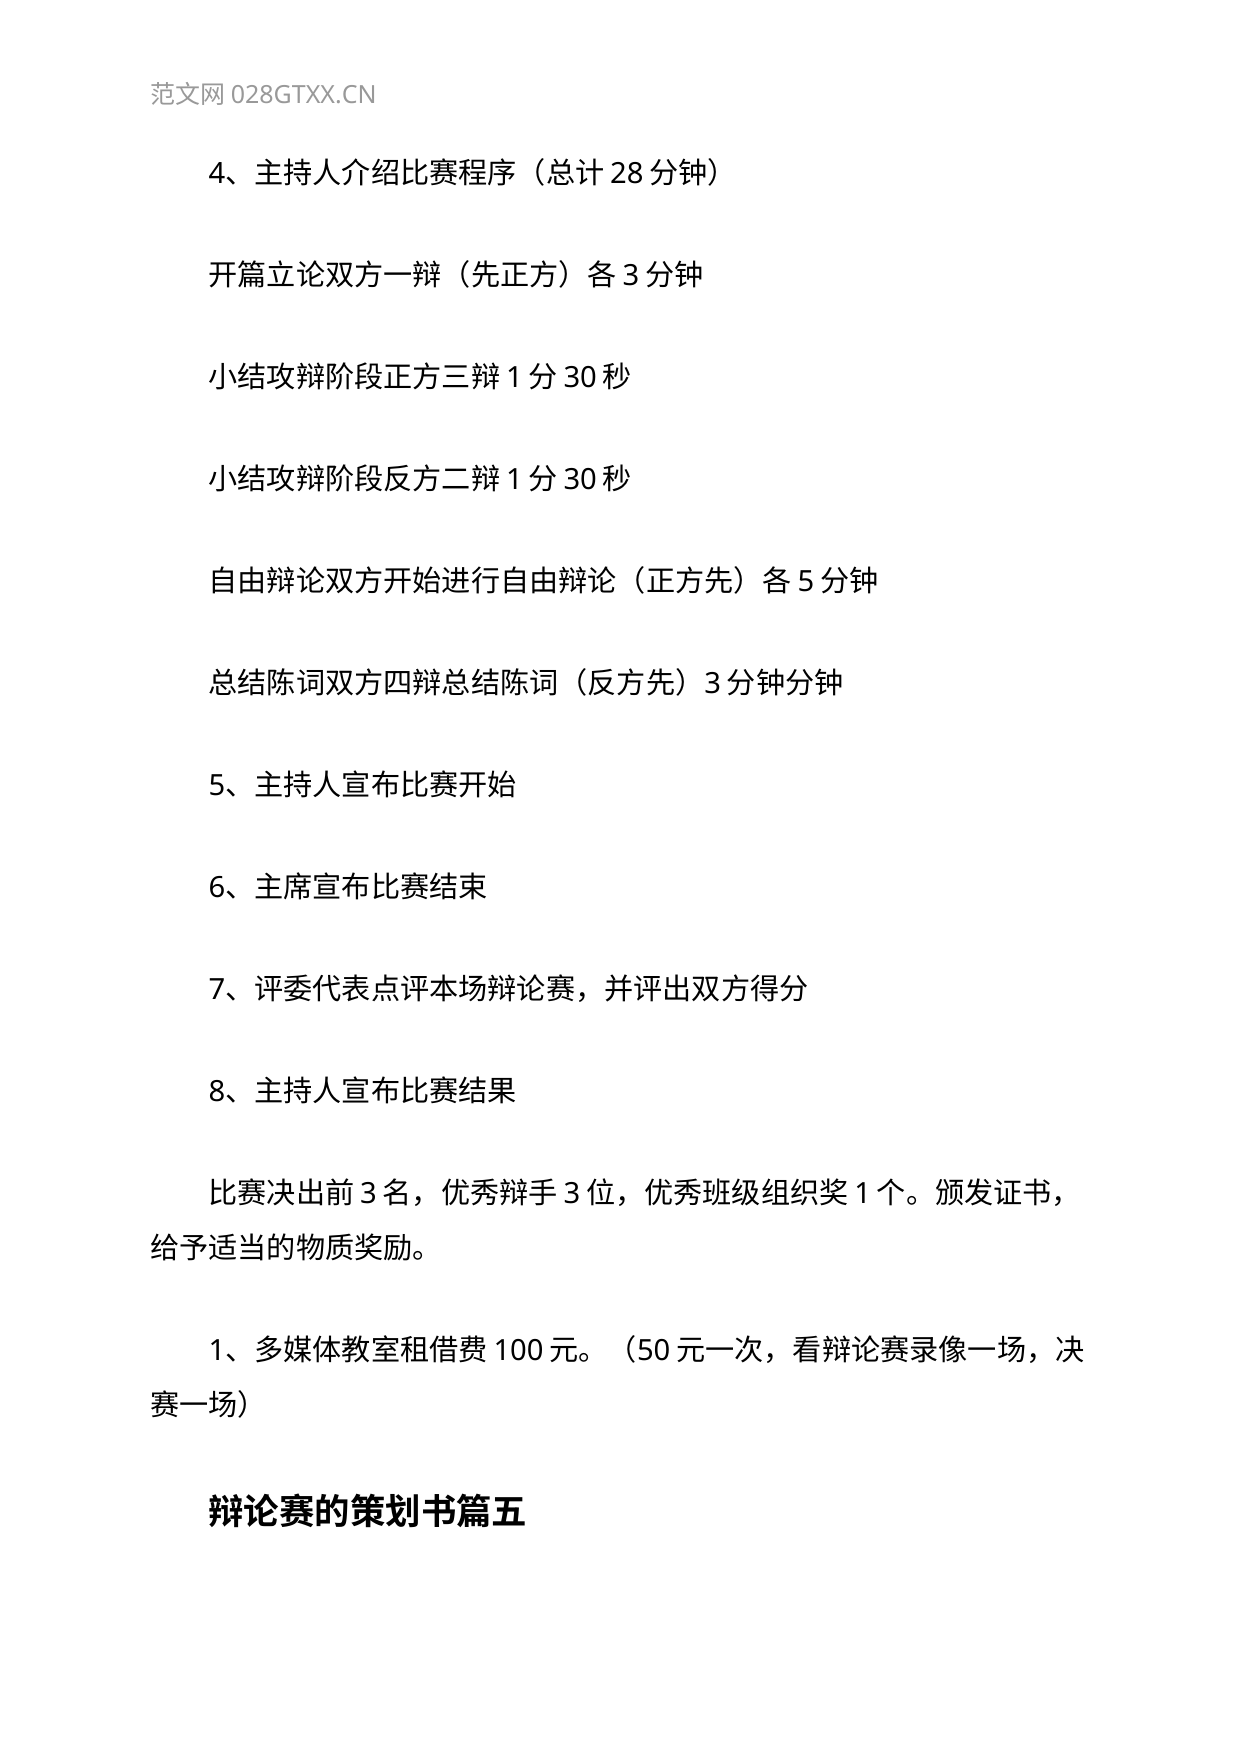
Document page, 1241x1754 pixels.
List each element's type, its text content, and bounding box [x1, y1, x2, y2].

text 小结攻辩阶段反方二辩1分30秒 [150, 456, 1090, 498]
text 开篇立论双方一辩（先正方）各3分钟 [150, 252, 1090, 294]
text 总结陈词双方四辩总结陈词（反方先）3分钟分钟 [150, 660, 1090, 702]
text 辩论赛的策划书篇五 [150, 1483, 1090, 1534]
text 1、多媒体教室租借费100元。（50元一次，看辩论赛录像一场，决赛一场） [150, 1327, 1090, 1424]
text 自由辩论双方开始进行自由辩论（正方先）各5分钟 [150, 558, 1090, 600]
text 7、评委代表点评本场辩论赛，并评出双方得分 [150, 966, 1090, 1008]
text 8、主持人宣布比赛结果 [150, 1068, 1090, 1110]
text 小结攻辩阶段正方三辩1分30秒 [150, 354, 1090, 396]
text 5、主持人宣布比赛开始 [150, 762, 1090, 804]
text 6、主席宣布比赛结束 [150, 864, 1090, 906]
text 4、主持人介绍比赛程序（总计28分钟） [150, 150, 1090, 192]
text 比赛决出前3名，优秀辩手3位，优秀班级组织奖1个。颁发证书，给予适当的物质奖励。 [150, 1170, 1090, 1267]
